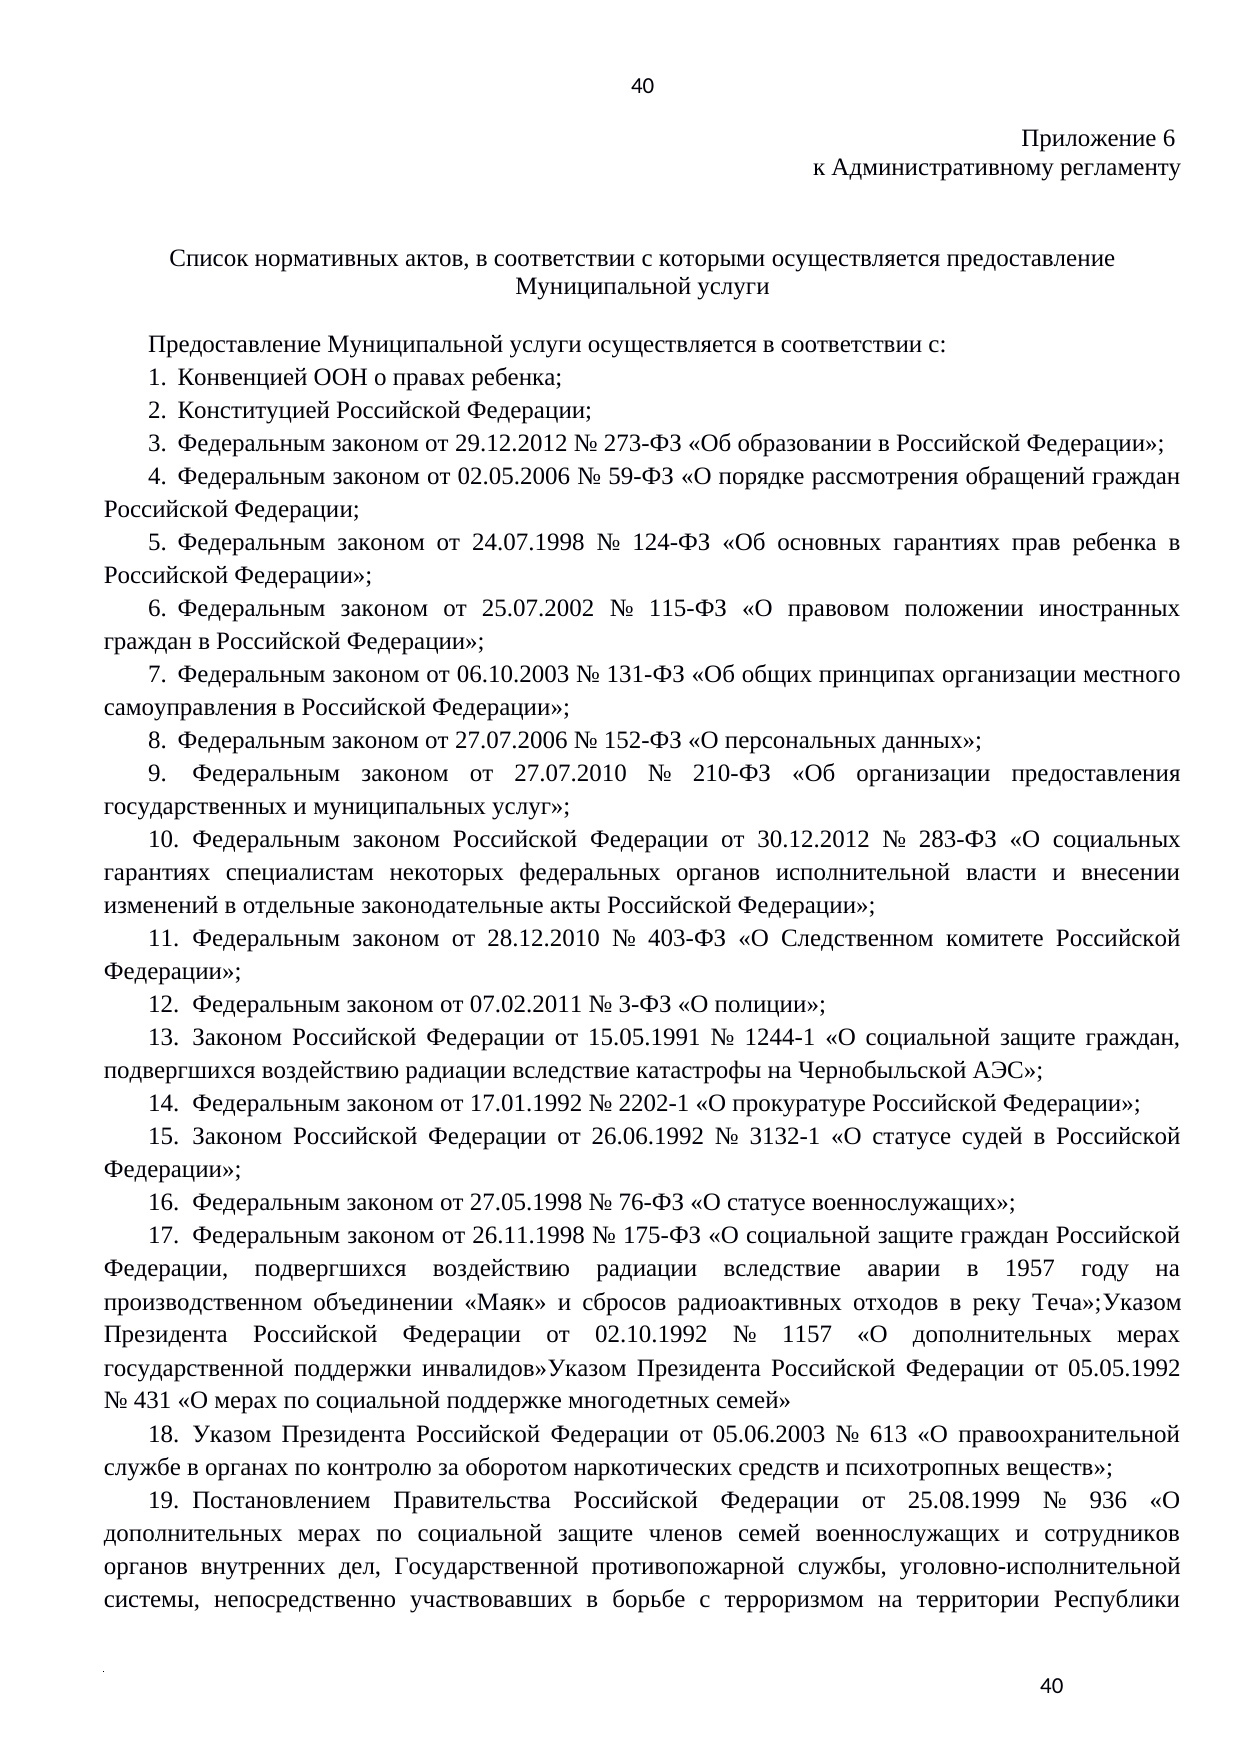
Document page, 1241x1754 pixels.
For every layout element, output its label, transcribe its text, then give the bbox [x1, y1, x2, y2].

list Федеральным законом от 29.12.2012 № 273-ФЗ «Об образовании в Российской Федерации»; [103, 428, 1181, 457]
list Федеральным законом от 07.02.2011 № 3-ФЗ «О полиции»; [103, 989, 1181, 1018]
text Предоставление Муниципальной услуги осуществляется в соответствии с: [148, 329, 1181, 358]
list Федеральным законом от 02.05.2006 № 59-ФЗ «О порядке рассмотрения обращений граждан Российской Федерации; [103, 461, 1181, 523]
list Федеральным законом Российской Федерации от 30.12.2012 № 283-ФЗ «О социальных гарантиях специалистам некоторых федеральных органов исполнительной власти и внесении изменений в отдельные законодательные акты Российской Федерации»; [103, 824, 1181, 919]
list Указом Президента Российской Федерации от 05.06.2003 № 613 «О правоохранительной службе в органах по контролю за оборотом наркотических средств и психотропных веществ»; [103, 1419, 1181, 1480]
list Федеральным законом от 06.10.2003 № 131-ФЗ «Об общих принципах организации местного самоуправления в Российской Федерации»; [103, 659, 1181, 721]
list Законом Российской Федерации от 26.06.1992 № 3132-1 «О статусе судей в Российской Федерации»; [103, 1121, 1181, 1183]
list Федеральным законом от 28.12.2010 № 403-ФЗ «О Следственном комитете Российской Федерации»; [103, 923, 1181, 985]
list Федеральным законом от 27.07.2006 № 152-ФЗ «О персональных данных»; [103, 725, 1181, 754]
text Список нормативных актов, в соответствии с которыми осуществляется предоставление Муниципальной услуги [103, 243, 1181, 300]
list Конституцией Российской Федерации; [103, 395, 1181, 424]
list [103, 1485, 1181, 1612]
list Федеральным законом от 24.07.1998 № 124-ФЗ «Об основных гарантиях прав ребенка в Российской Федерации»; [103, 527, 1181, 589]
list Федеральным законом от 25.07.2002 № 115-ФЗ «О правовом положении иностранных граждан в Российской Федерации»; [103, 593, 1181, 655]
list Федеральным законом от 27.07.2010 № 210-ФЗ «Об организации предоставления государственных и муниципальных услуг»; [103, 758, 1181, 820]
list Федеральным законом от 27.05.1998 № 76-ФЗ «О статусе военнослужащих»; [103, 1187, 1181, 1216]
list Законом Российской Федерации от 15.05.1991 № 1244-1 «О социальной защите граждан, подвергшихся воздействию радиации вследствие катастрофы на Чернобыльской АЭС»; [103, 1022, 1181, 1084]
list Федеральным законом от 26.11.1998 № 175-ФЗ «О социальной защите граждан Российской Федерации, подвергшихся воздействию радиации вследствие аварии в 1957 году на производственном объединении «Маяк» и сбросов радиоактивных отходов в реку Теча»;Указом Президента Российской Федерации от 02.10.1992 № 1157 «О дополнительных мерах государственной поддержки инвалидов»Указом Президента Российской Федерации от 05.05.1992 № 431 «О мерах по социальной поддержке многодетных семей» [103, 1221, 1181, 1414]
text Приложение 6 к Административному регламенту [103, 123, 1181, 243]
list Федеральным законом от 17.01.1992 № 2202-1 «О прокуратуре Российской Федерации»; [103, 1088, 1181, 1117]
list Конвенцией ООН о правах ребенка; [103, 362, 1181, 391]
